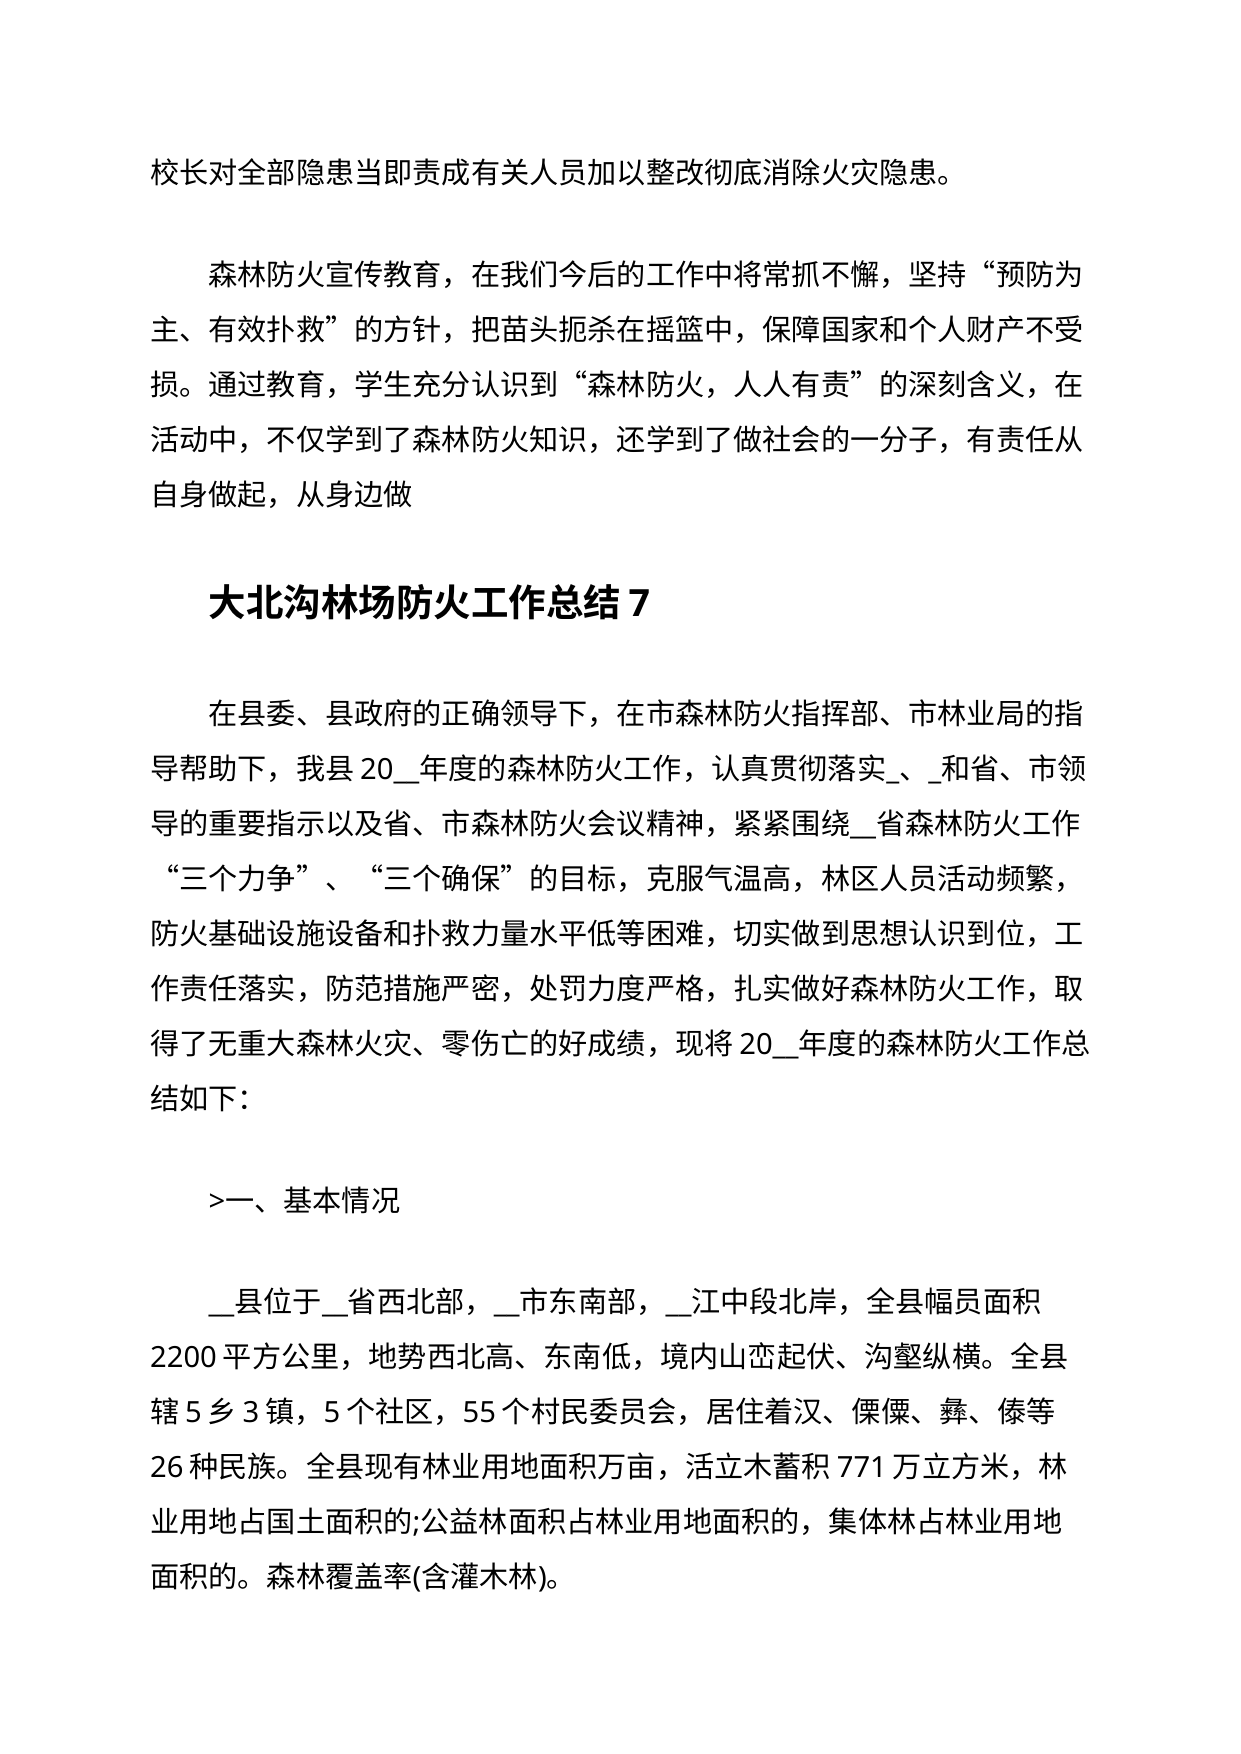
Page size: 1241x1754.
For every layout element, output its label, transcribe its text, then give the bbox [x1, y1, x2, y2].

text 森林防火宣传教育，在我们今后的工作中将常抓不懈，坚持“预防为主、有效扑救”的方针，把苗头扼杀在摇篮中，保障国家和个人财产不受损。通过教育，学生充分认识到“森林防火，人人有责”的深刻含义，在活动中，不仅学到了森林防火知识，还学到了做社会的一分子，有责任从自身做起，从身边做 [150, 252, 1090, 514]
text >一、基本情况 [150, 1177, 1090, 1219]
text __县位于__省西北部，__市东南部，__江中段北岸，全县幅员面积2200平方公里，地势西北高、东南低，境内山峦起伏、沟壑纵横。全县辖5乡3镇，5个社区，55个村民委员会，居住着汉、傈僳、彝、傣等26种民族。全县现有林业用地面积万亩，活立木蓄积771万立方米，林业用地占国土面积的;公益林面积占林业用地面积的，集体林占林业用地面积的。森林覆盖率(含灌木林)。 [150, 1279, 1090, 1596]
text 在县委、县政府的正确领导下，在市森林防火指挥部、市林业局的指导帮助下，我县20__年度的森林防火工作，认真贯彻落实_、_和省、市领导的重要指示以及省、市森林防火会议精神，紧紧围绕__省森林防火工作“三个力争”、“三个确保”的目标，克服气温高，林区人员活动频繁，防火基础设施设备和扑救力量水平低等困难，切实做到思想认识到位，工作责任落实，防范措施严密，处罚力度严格，扎实做好森林防火工作，取得了无重大森林火灾、零伤亡的好成绩，现将20__年度的森林防火工作总结如下： [150, 691, 1090, 1118]
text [150, 150, 1090, 192]
text 大北沟林场防火工作总结7 [150, 573, 1090, 628]
